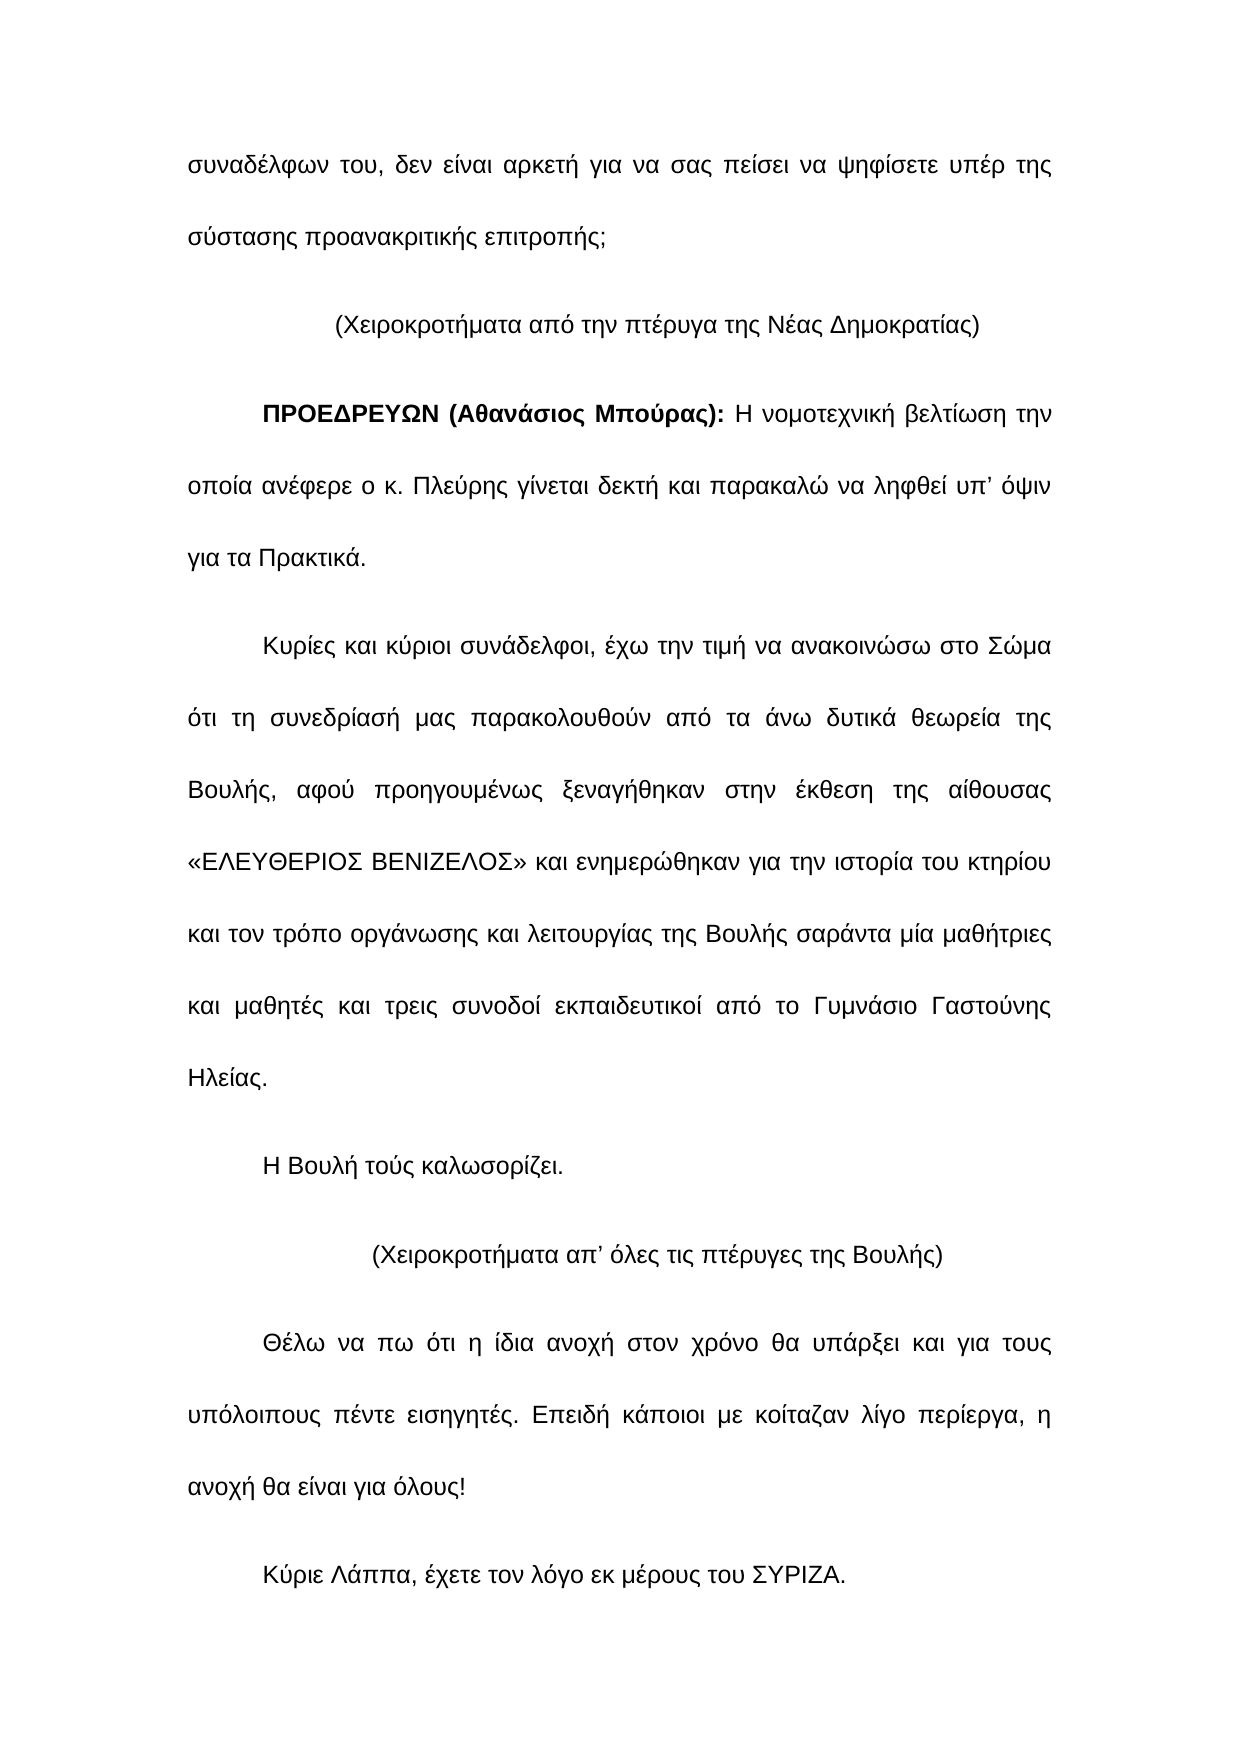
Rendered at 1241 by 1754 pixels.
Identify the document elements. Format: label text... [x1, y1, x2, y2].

text Θέλω να πω ότι η ίδια ανοχή στον χρόνο θα υπάρξει και για τους υπόλοιπους πέντε εισηγητές. Επειδή κάποιοι με κοίταζαν λίγο περίεργα, η ανοχή θα είναι για όλους! [187, 1328, 1053, 1501]
text ΠΡΟΕΔΡΕΥΩΝ (Αθανάσιος Μπούρας): Η νομοτεχνική βελτίωση την οποία ανέφερε ο κ. Πλεύρης γίνεται δεκτή και παρακαλώ να ληφθεί υπ’ όψιν για τα Πρακτικά. [187, 399, 1053, 571]
text Κυρίες και κύριοι συνάδελφοι, έχω την τιμή να ανακοινώσω στο Σώμα ότι τη συνεδρίασή μας παρακολουθούν από τα άνω δυτικά θεωρεία της Βουλής, αφού προηγουμένως ξεναγήθηκαν στην έκθεση της αίθουσας «ΕΛΕΥΘΕΡΙΟΣ ΒΕΝΙΖΕΛΟΣ» και ενημερώθηκαν για την ιστορία του κτηρίου και τον τρόπο οργάνωσης και λειτουργίας της Βουλής σαράντα μία μαθήτριες και μαθητές και τρεις συνοδοί εκπαιδευτικοί από το Γυμνάσιο Γαστούνης Ηλείας. [187, 631, 1053, 1091]
text (Χειροκροτήματα από την πτέρυγα της Νέας Δημοκρατίας) [187, 310, 1053, 339]
text (Χειροκροτήματα απ’ όλες τις πτέρυγες της Βουλής) [187, 1239, 1053, 1268]
text Κύριε Λάππα, έχετε τον λόγο εκ μέρους του ΣΥΡΙΖΑ. [187, 1560, 1053, 1589]
text Η Βουλή τούς καλωσορίζει. [187, 1151, 1053, 1180]
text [187, 150, 1053, 251]
